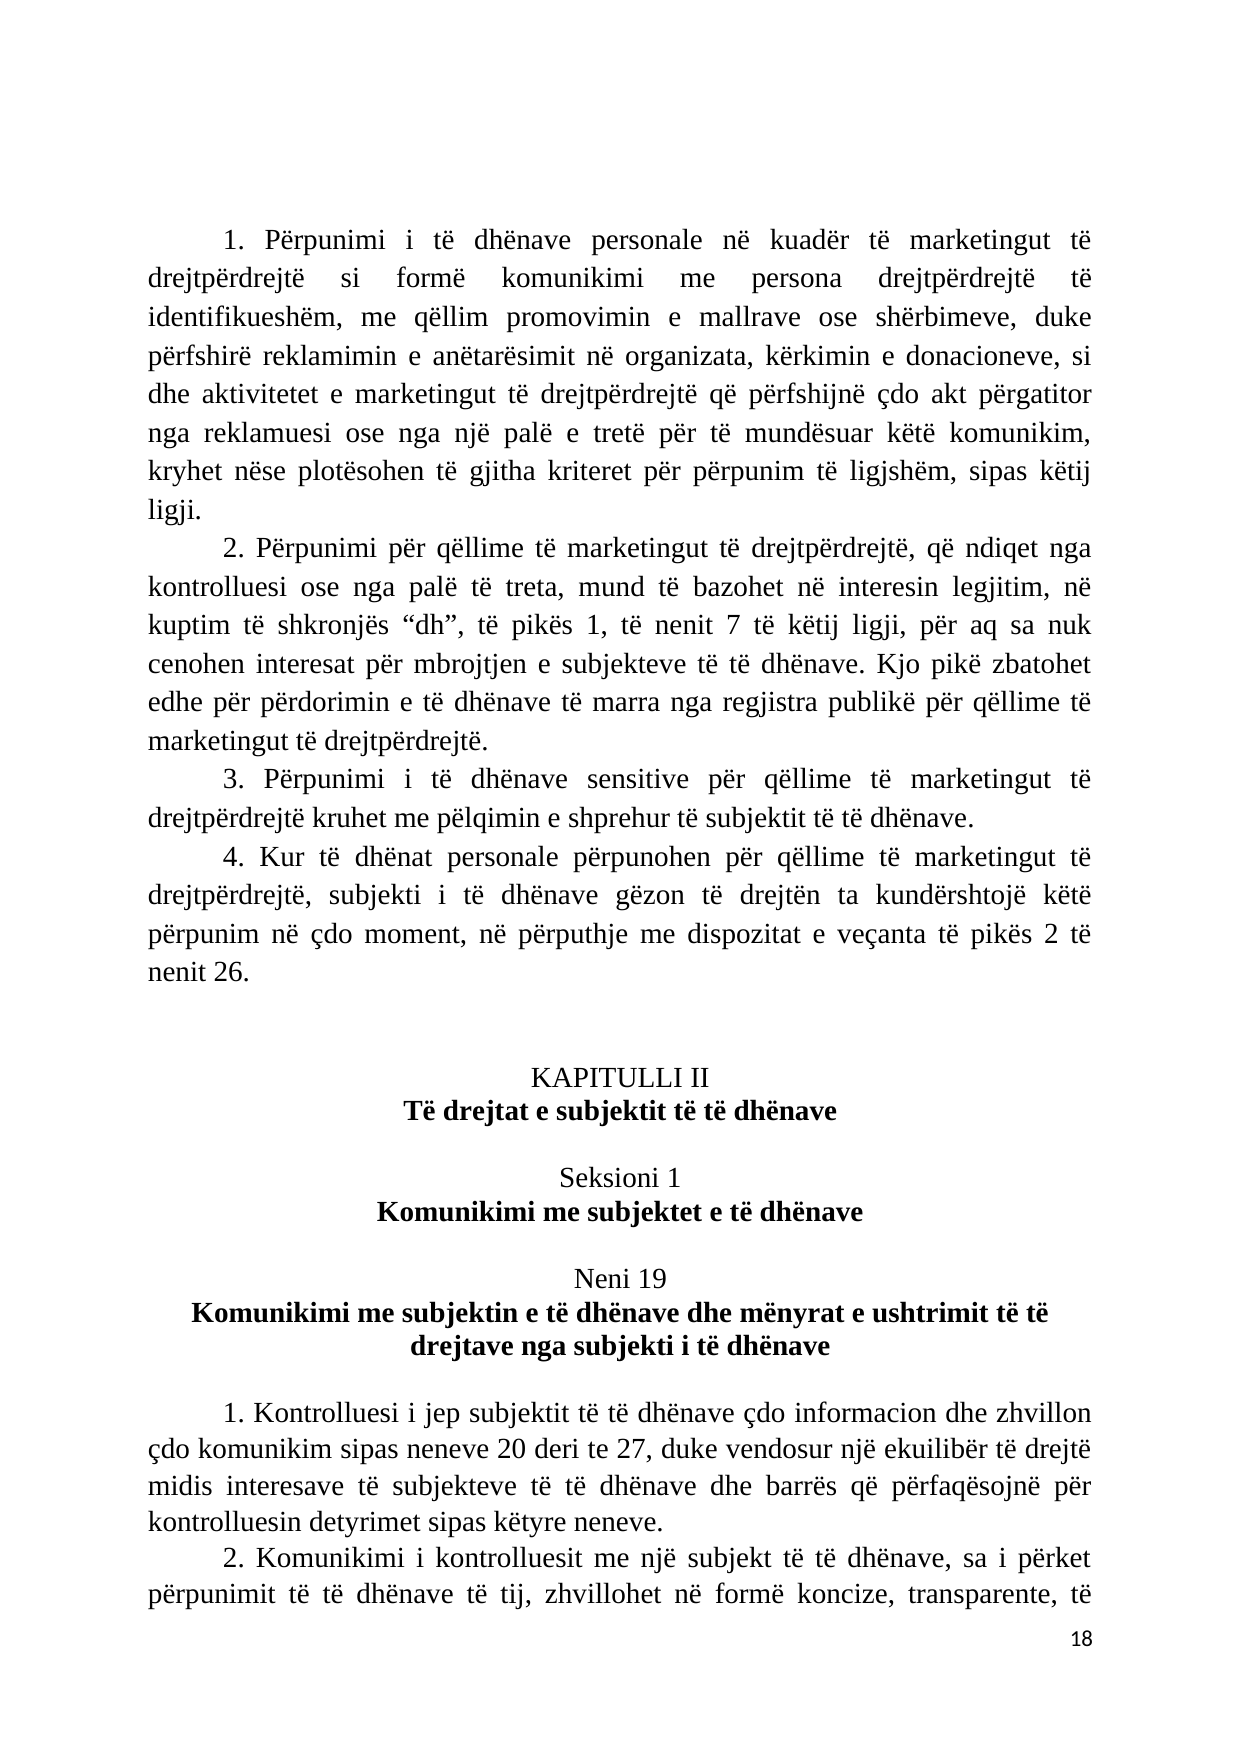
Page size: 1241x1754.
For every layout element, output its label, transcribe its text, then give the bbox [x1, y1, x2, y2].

text KAPITULLI II [148, 1060, 1093, 1093]
text Neni 19 [148, 1261, 1093, 1295]
text Komunikimi me subjektin e të dhënave dhe mënyrat e ushtrimit të të drejtave nga subjekti i të dhënave [148, 1295, 1093, 1362]
text 1. Përpunimi i të dhënave personale në kuadër të marketingut të drejtpërdrejtë si formë komunikimi me persona drejtpërdrejtë të identifikueshëm, me qëllim promovimin e mallrave ose shërbimeve, duke përfshirë reklamimin e anëtarësimit në organizata, kërkimin e donacioneve, si dhe aktivitetet e marketingut të drejtpërdrejtë që përfshijnë çdo akt përgatitor nga reklamuesi ose nga një palë e tretë për të mundësuar këtë komunikim, kryhet nëse plotësohen të gjitha kriteret për përpunim të ligjshëm, sipas këtij ligji. [148, 222, 1093, 525]
text Komunikimi me subjektet e të dhënave [148, 1194, 1093, 1228]
text Të drejtat e subjektit të të dhënave [148, 1093, 1093, 1127]
text 1. Kontrolluesi i jep subjektit të të dhënave çdo informacion dhe zhvillon çdo komunikim sipas neneve 20 deri te 27, duke vendosur një ekuilibër të drejtë midis interesave të subjekteve të të dhënave dhe barrës që përfaqësojnë për kontrolluesin detyrimet sipas këtyre neneve. [148, 1395, 1093, 1537]
text Seksioni 1 [148, 1161, 1093, 1194]
text 3. Përpunimi i të dhënave sensitive për qëllime të marketingut të drejtpërdrejtë kruhet me pëlqimin e shprehur të subjektit të të dhënave. [148, 762, 1093, 834]
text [148, 1540, 1093, 1609]
text 4. Kur të dhënat personale përpunohen për qëllime të marketingut të drejtpërdrejtë, subjekti i të dhënave gëzon të drejtën ta kundërshtojë këtë përpunim në çdo moment, në përputhje me dispozitat e veçanta të pikës 2 të nenit 26. [148, 839, 1093, 988]
text 2. Përpunimi për qëllime të marketingut të drejtpërdrejtë, që ndiqet nga kontrolluesi ose nga palë të treta, mund të bazohet në interesin legjitim, në kuptim të shkronjës “dh”, të pikës 1, të nenit 7 të këtij ligji, për aq sa nuk cenohen interesat për mbrojtjen e subjekteve të të dhënave. Kjo pikë zbatohet edhe për përdorimin e të dhënave të marra nga regjistra publikë për qëllime të marketingut të drejtpërdrejtë. [148, 530, 1093, 757]
